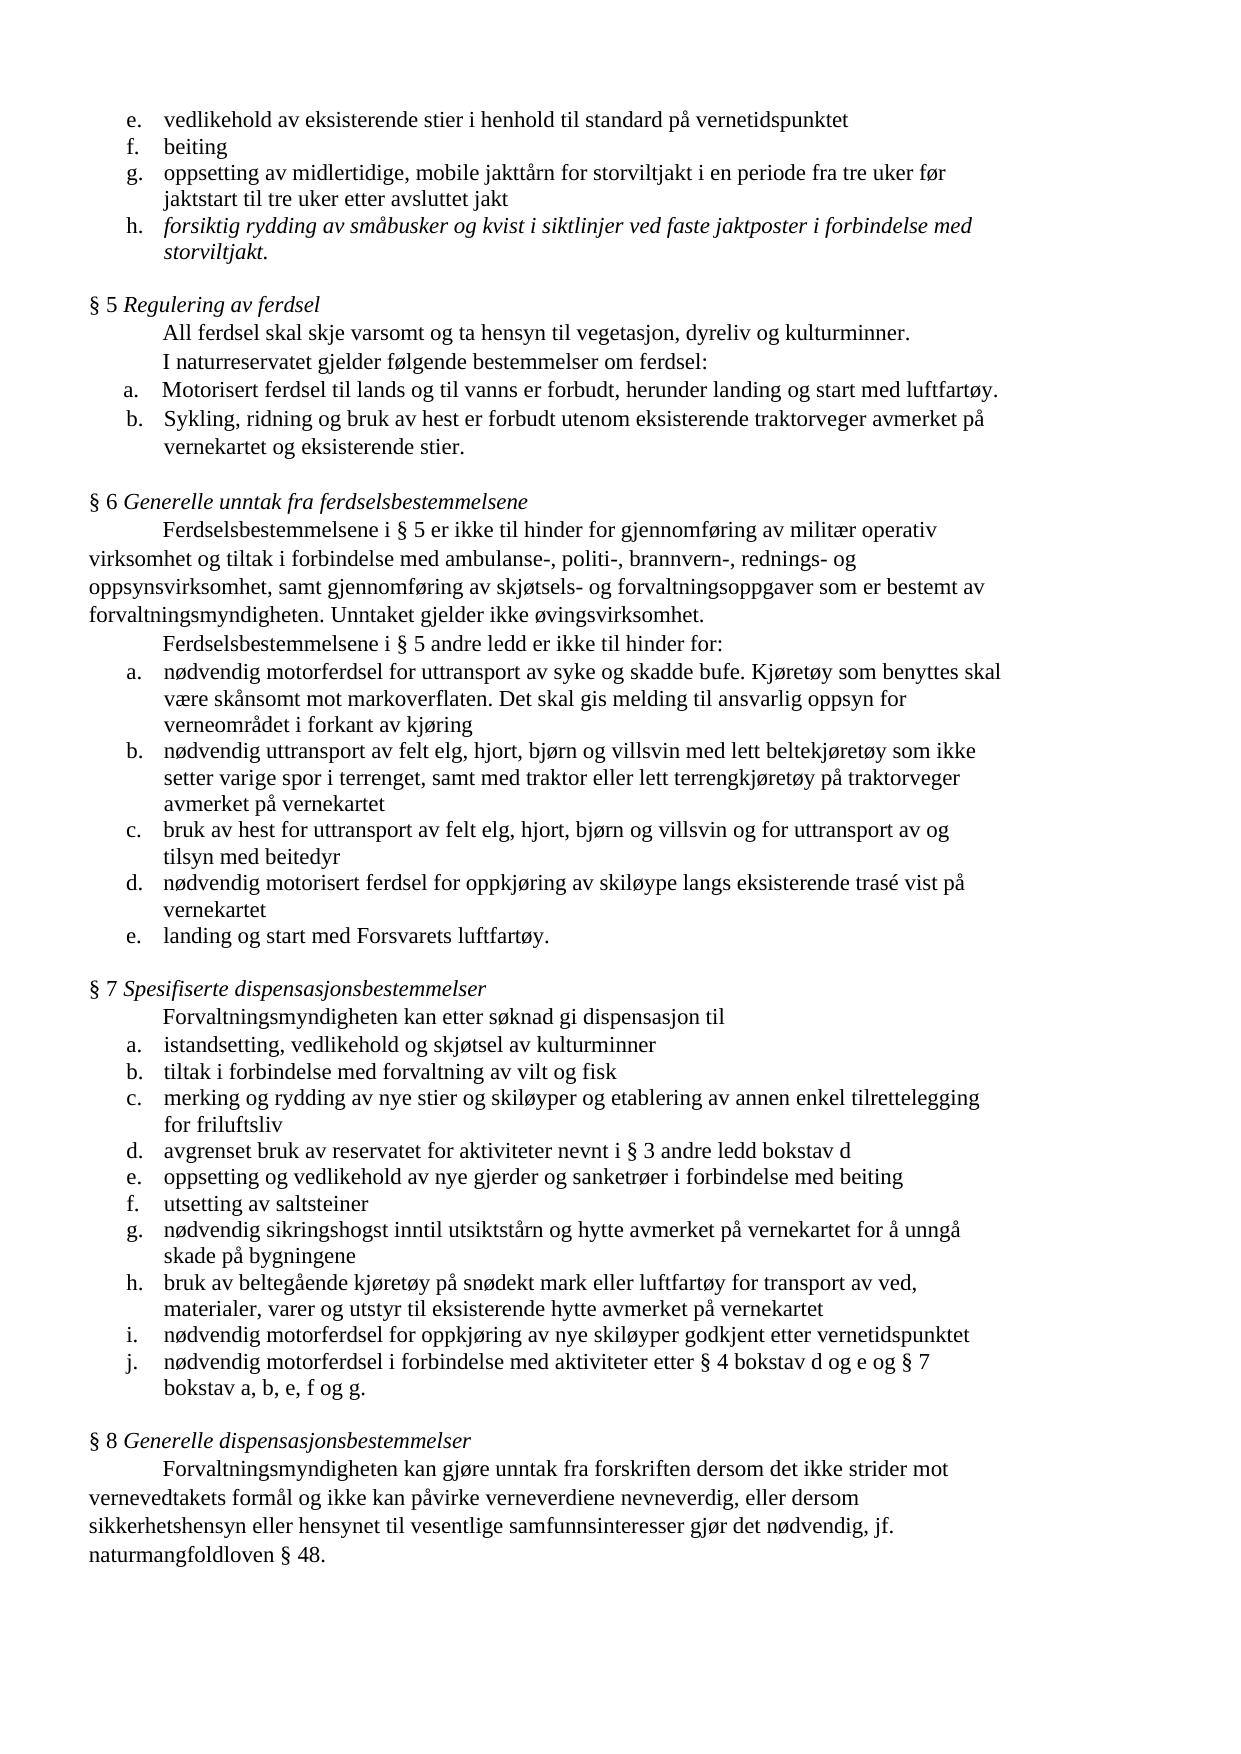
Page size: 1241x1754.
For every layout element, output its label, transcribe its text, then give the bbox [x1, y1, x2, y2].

text Ferdselsbestemmelsene i § 5 er ikke til hinder for gjennomføring av militær operativ virksomhet og tiltak i forbindelse med ambulanse-, politi-, brannvern-, rednings- og oppsynsvirksomhet, samt gjennomføring av skjøtsels- og forvaltningsoppgaver som er bestemt av forvaltningsmyndigheten. Unntaket gjelder ikke øvingsvirksomhet. [89, 516, 1004, 628]
list merking og rydding av nye stier og skiløyper og etablering av annen enkel tilrettelegging for friluftsliv [126, 1084, 1004, 1137]
list beiting [126, 133, 1004, 159]
list landing og start med Forsvarets luftfartøy. [126, 922, 1004, 948]
list Sykling, ridning og bruk av hest er forbudt utenom eksisterende traktorveger avmerket på vernekartet og eksisterende stier. [126, 404, 1004, 459]
list tiltak i forbindelse med forvaltning av vilt og fisk [126, 1058, 1004, 1084]
list nødvendig motorferdsel for uttransport av syke og skadde bufe. Kjøretøy som benyttes skal være skånsomt mot markoverflaten. Det skal gis melding til ansvarlig oppsyn for verneområdet i forkant av kjøring [126, 658, 1004, 737]
list bruk av beltegående kjøretøy på snødekt mark eller luftfartøy for transport av ved, materialer, varer og utstyr til eksisterende hytte avmerket på vernekartet [126, 1269, 1004, 1321]
text § 7 Spesifiserte dispensasjonsbestemmelser [89, 975, 1004, 1001]
list utsetting av saltsteiner [126, 1190, 1004, 1216]
list forsiktig rydding av småbusker og kvist i siktlinjer ved faste jaktposter i forbindelse med storviltjakt. [126, 212, 1004, 264]
list oppsetting av midlertidige, mobile jakttårn for storviltjakt i en periode fra tre uker før jaktstart til tre uker etter avsluttet jakt [126, 159, 1004, 212]
text § 6 Generelle unntak fra ferdselsbestemmelsene [89, 488, 1004, 514]
list nødvendig sikringshogst inntil utsiktstårn og hytte avmerket på vernekartet for å unngå skade på bygningene [126, 1216, 1004, 1269]
text Forvaltningsmyndigheten kan etter søknad gi dispensasjon til [89, 1003, 1004, 1029]
list oppsetting og vedlikehold av nye gjerder og sanketrøer i forbindelse med beiting [126, 1163, 1004, 1190]
list istandsetting, vedlikehold og skjøtsel av kulturminner [126, 1032, 1004, 1058]
list nødvendig motorferdsel i forbindelse med aktiviteter etter § 4 bokstav d og e og § 7 bokstav a, b, e, f og g. [126, 1348, 1004, 1401]
text I naturreservatet gjelder følgende bestemmelser om ferdsel: [89, 348, 1004, 374]
list vedlikehold av eksisterende stier i henhold til standard på vernetidspunktet [126, 106, 1004, 133]
text a. Motorisert ferdsel til lands og til vanns er forbudt, herunder landing og start med luftfartøy. [89, 376, 1004, 402]
list nødvendig uttransport av felt elg, hjort, bjørn og villsvin med lett beltekjøretøy som ikke setter varige spor i terrenget, samt med traktor eller lett terrengkjøretøy på traktorveger avmerket på vernekartet [126, 737, 1004, 817]
text Ferdselsbestemmelsene i § 5 andre ledd er ikke til hinder for: [89, 630, 1004, 656]
text § 5 Regulering av ferdsel [89, 291, 1004, 317]
list bruk av hest for uttransport av felt elg, hjort, bjørn og villsvin og for uttransport av og tilsyn med beitedyr [126, 817, 1004, 869]
list avgrenset bruk av reservatet for aktiviteter nevnt i § 3 andre ledd bokstav d [126, 1137, 1004, 1163]
list nødvendig motorisert ferdsel for oppkjøring av skiløype langs eksisterende trasé vist på vernekartet [126, 869, 1004, 922]
text All ferdsel skal skje varsomt og ta hensyn til vegetasjon, dyreliv og kulturminner. [89, 319, 1004, 346]
list nødvendig motorferdsel for oppkjøring av nye skiløyper godkjent etter vernetidspunktet [126, 1321, 1004, 1348]
text § 8 Generelle dispensasjonsbestemmelser [89, 1427, 1004, 1453]
text Forvaltningsmyndigheten kan gjøre unntak fra forskriften dersom det ikke strider mot vernevedtakets formål og ikke kan påvirke verneverdiene nevneverdig, eller dersom sikkerhetshensyn eller hensynet til vesentlige samfunnsinteresser gjør det nødvendig, jf. naturmangfoldloven § 48. [89, 1455, 1004, 1567]
